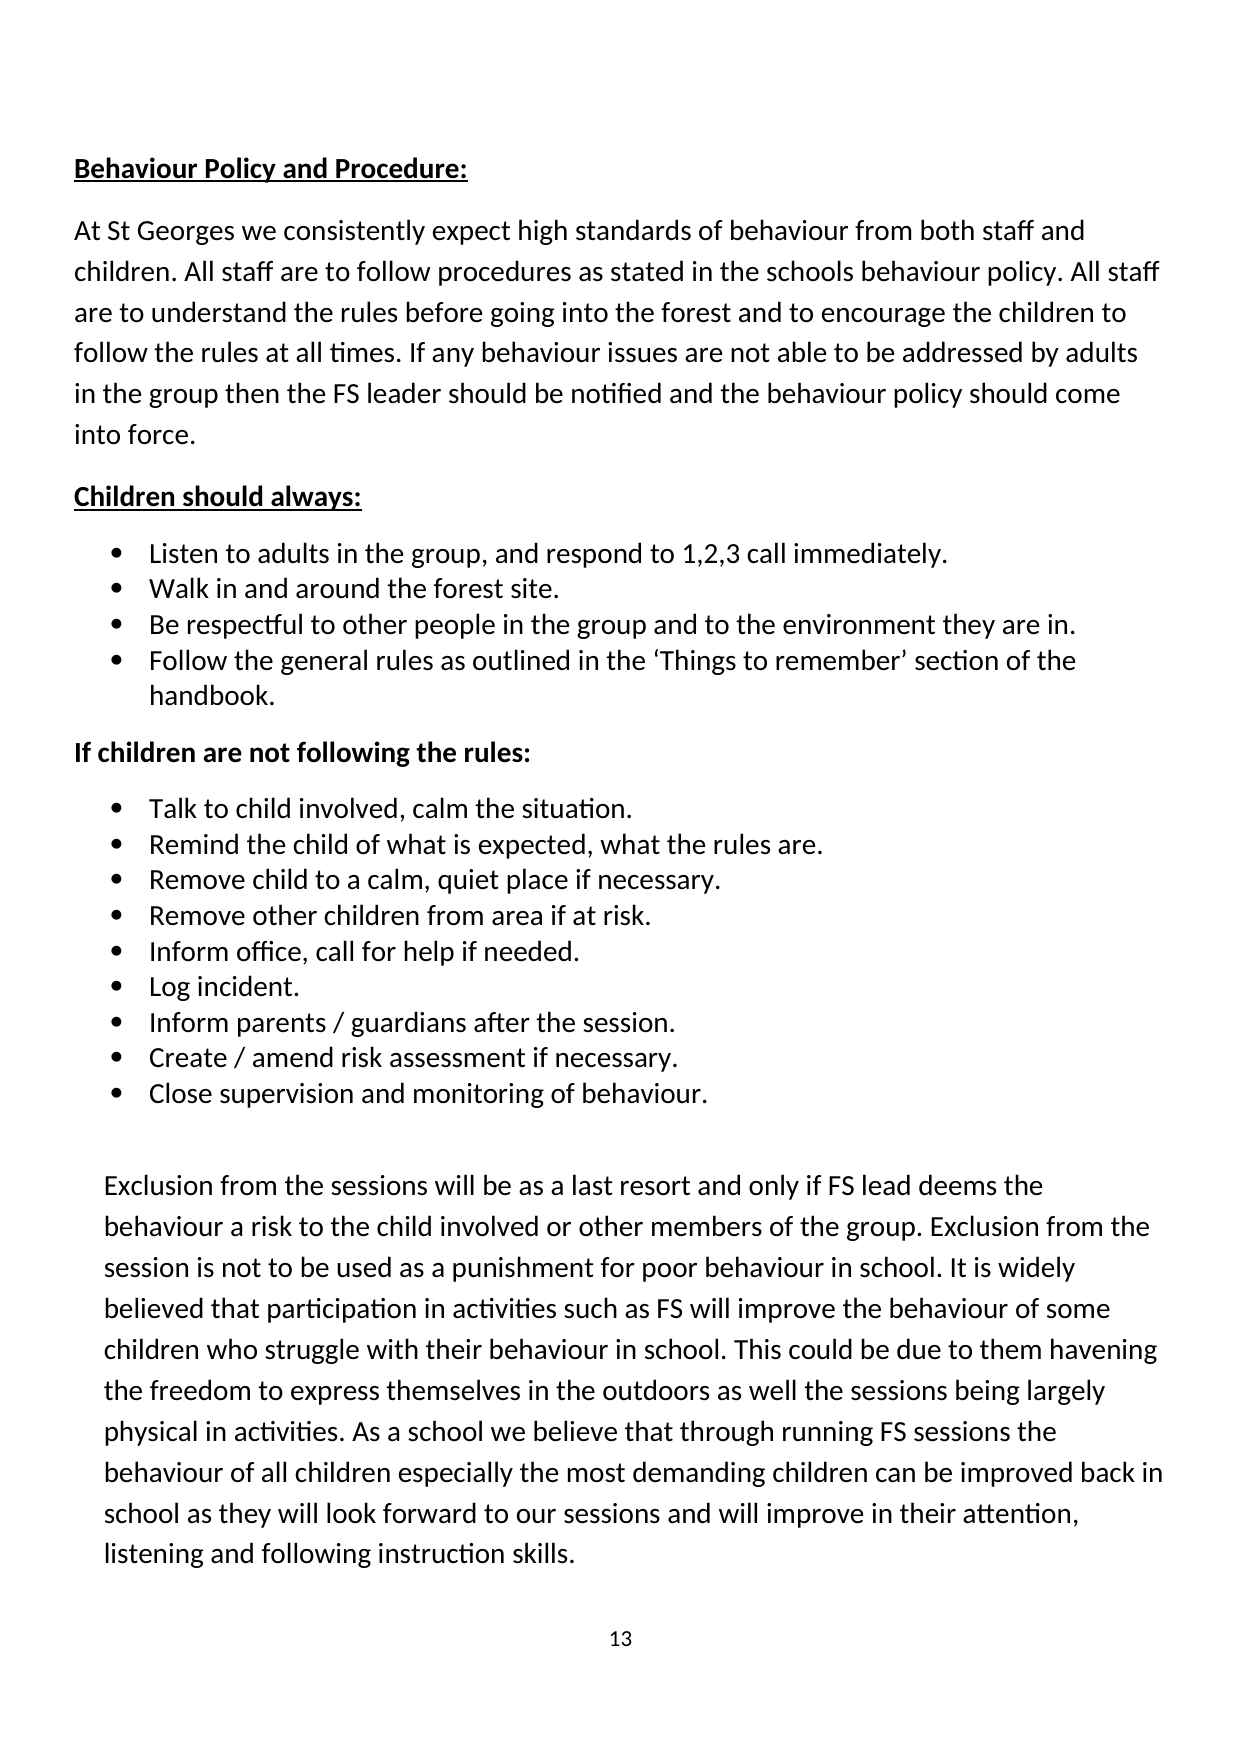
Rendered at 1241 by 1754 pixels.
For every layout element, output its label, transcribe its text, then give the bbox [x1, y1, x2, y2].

list Remind the child of what is expected, what the rules are. [111, 826, 1167, 861]
list Create / amend risk assessment if necessary. [111, 1039, 1167, 1075]
list Be respectful to other people in the group and to the environment they are in. [111, 606, 1167, 642]
list Talk to child involved, calm the situation. [111, 790, 1167, 826]
list Close supervision and monitoring of behaviour. [111, 1075, 1167, 1111]
text Behaviour Policy and Procedure: [74, 150, 1167, 186]
text Children should always: [74, 478, 1167, 514]
list Follow the general rules as outlined in the ‘Things to remember’ section of the handbook. [111, 642, 1167, 713]
list Remove child to a calm, quiet place if necessary. [111, 861, 1167, 897]
text At St Georges we consistently expect high standards of behaviour from both staff and children. All staff are to follow procedures as stated in the schools behaviour policy. All staff are to understand the rules before going into the forest and to encourage the children to follow the rules at all times. If any behaviour issues are not able to be addressed by adults in the group then the FS leader should be notified and the behaviour policy should come into force. [74, 212, 1167, 452]
list Log incident. [111, 968, 1167, 1004]
list Listen to adults in the group, and respond to 1,2,3 call immediately. [111, 535, 1167, 570]
list Walk in and around the forest site. [111, 570, 1167, 606]
list Inform parents / guardians after the session. [111, 1004, 1167, 1039]
text Exclusion from the sessions will be as a last resort and only if FS lead deems the behaviour a risk to the child involved or other members of the group. Exclusion from the session is not to be used as a punishment for poor behaviour in school. It is widely believed that participation in activities such as FS will improve the behaviour of some children who struggle with their behaviour in school. This could be due to them havening the freedom to express themselves in the outdoors as well the sessions being largely physical in activities. As a school we believe that through running FS sessions the behaviour of all children especially the most demanding children can be improved back in school as they will look forward to our sessions and will improve in their attention, listening and following instruction skills. [103, 1167, 1167, 1571]
list Remove other children from area if at risk. [111, 897, 1167, 933]
list Inform office, call for help if needed. [111, 933, 1167, 968]
text If children are not following the rules: [74, 734, 1167, 769]
